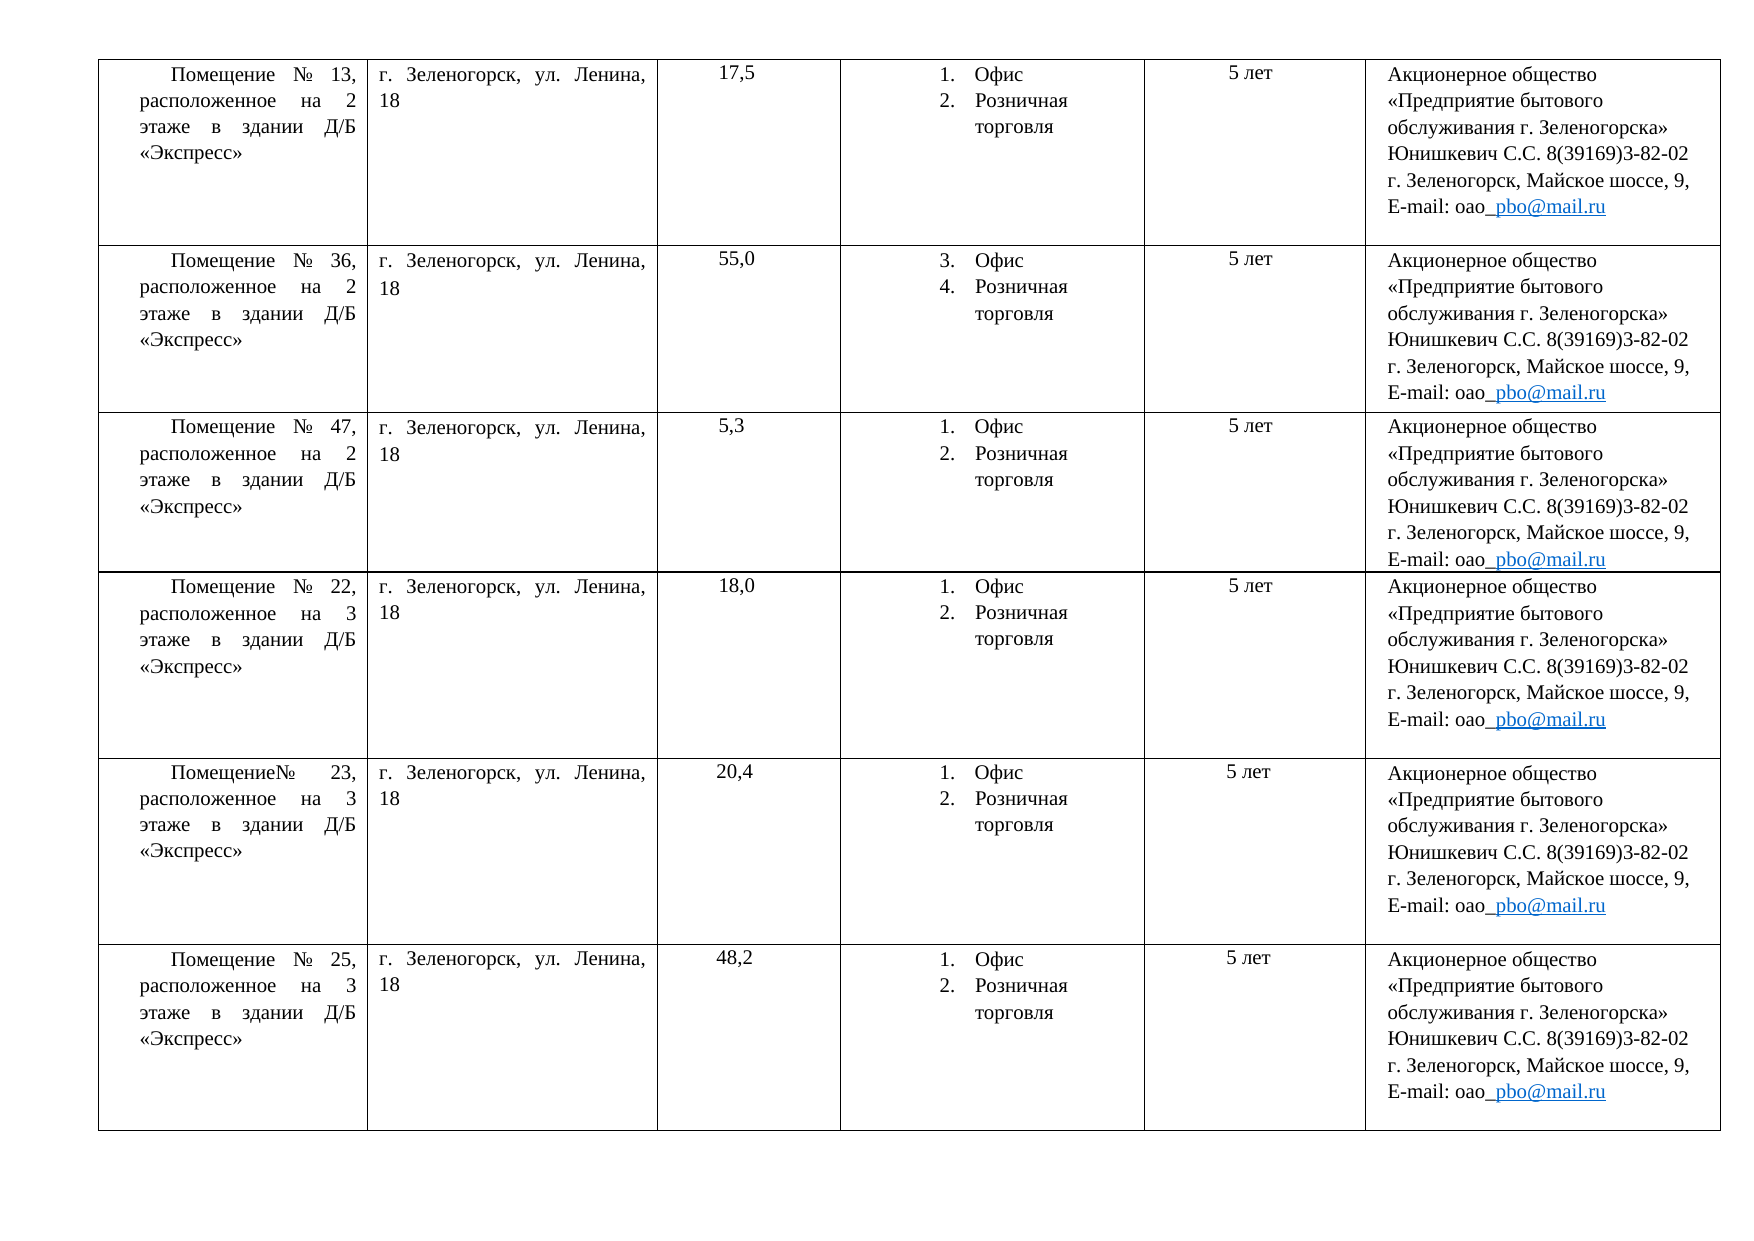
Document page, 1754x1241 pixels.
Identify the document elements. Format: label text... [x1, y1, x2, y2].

table_cell Помещение № 13, расположенное на 2 этаже в здании Д/Б «Экспресс» [99, 60, 367, 245]
table_cell Офис Розничная торговля [841, 573, 1144, 758]
table_cell 18,0 [658, 573, 840, 758]
table_cell г. Зеленогорск, ул. Ленина, 18 [368, 413, 657, 571]
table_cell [368, 60, 657, 245]
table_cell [841, 945, 1144, 1130]
table_cell г. Зеленогорск, ул. Ленина, 18 [368, 573, 657, 758]
table_cell 20,4 [658, 759, 840, 944]
table_cell 5 лет [1145, 759, 1365, 944]
table_cell 5 лет [1145, 945, 1365, 1130]
table_cell 48,2 [658, 945, 840, 1130]
table_cell г. Зеленогорск, ул. Ленина, 18 [368, 759, 657, 944]
table_cell 5 лет [1145, 573, 1365, 758]
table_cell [368, 945, 657, 1130]
table_cell 5,3 [658, 413, 840, 571]
table_cell Офис Розничная торговля [841, 413, 1144, 571]
table_cell г. Зеленогорск, ул. Ленина, 18 [368, 246, 657, 412]
table_cell Помещение № 47, расположенное на 2 этаже в здании Д/Б «Экспресс» [99, 413, 367, 571]
table_cell Помещение № 25, расположенное на 3 этаже в здании Д/Б «Экспресс» [99, 945, 367, 1130]
table_cell 5 лет [1145, 246, 1365, 412]
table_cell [841, 60, 1144, 245]
table_cell 5 лет [1145, 413, 1365, 571]
table_cell Помещение № 22, расположенное на 3 этаже в здании Д/Б «Экспресс» [99, 573, 367, 758]
table_cell Помещение№ 23, расположенное на 3 этаже в здании Д/Б «Экспресс» [99, 759, 367, 944]
table_cell 55,0 [658, 246, 840, 412]
table_cell 5 лет [1145, 60, 1365, 245]
table_cell 17,5 [658, 60, 840, 245]
table_cell Офис Розничная торговля [841, 759, 1144, 944]
table_cell Помещение № 36, расположенное на 2 этаже в здании Д/Б «Экспресс» [99, 246, 367, 412]
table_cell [1366, 945, 1720, 1130]
table_cell Офис Розничная торговля [841, 246, 1144, 412]
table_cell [1366, 60, 1720, 245]
